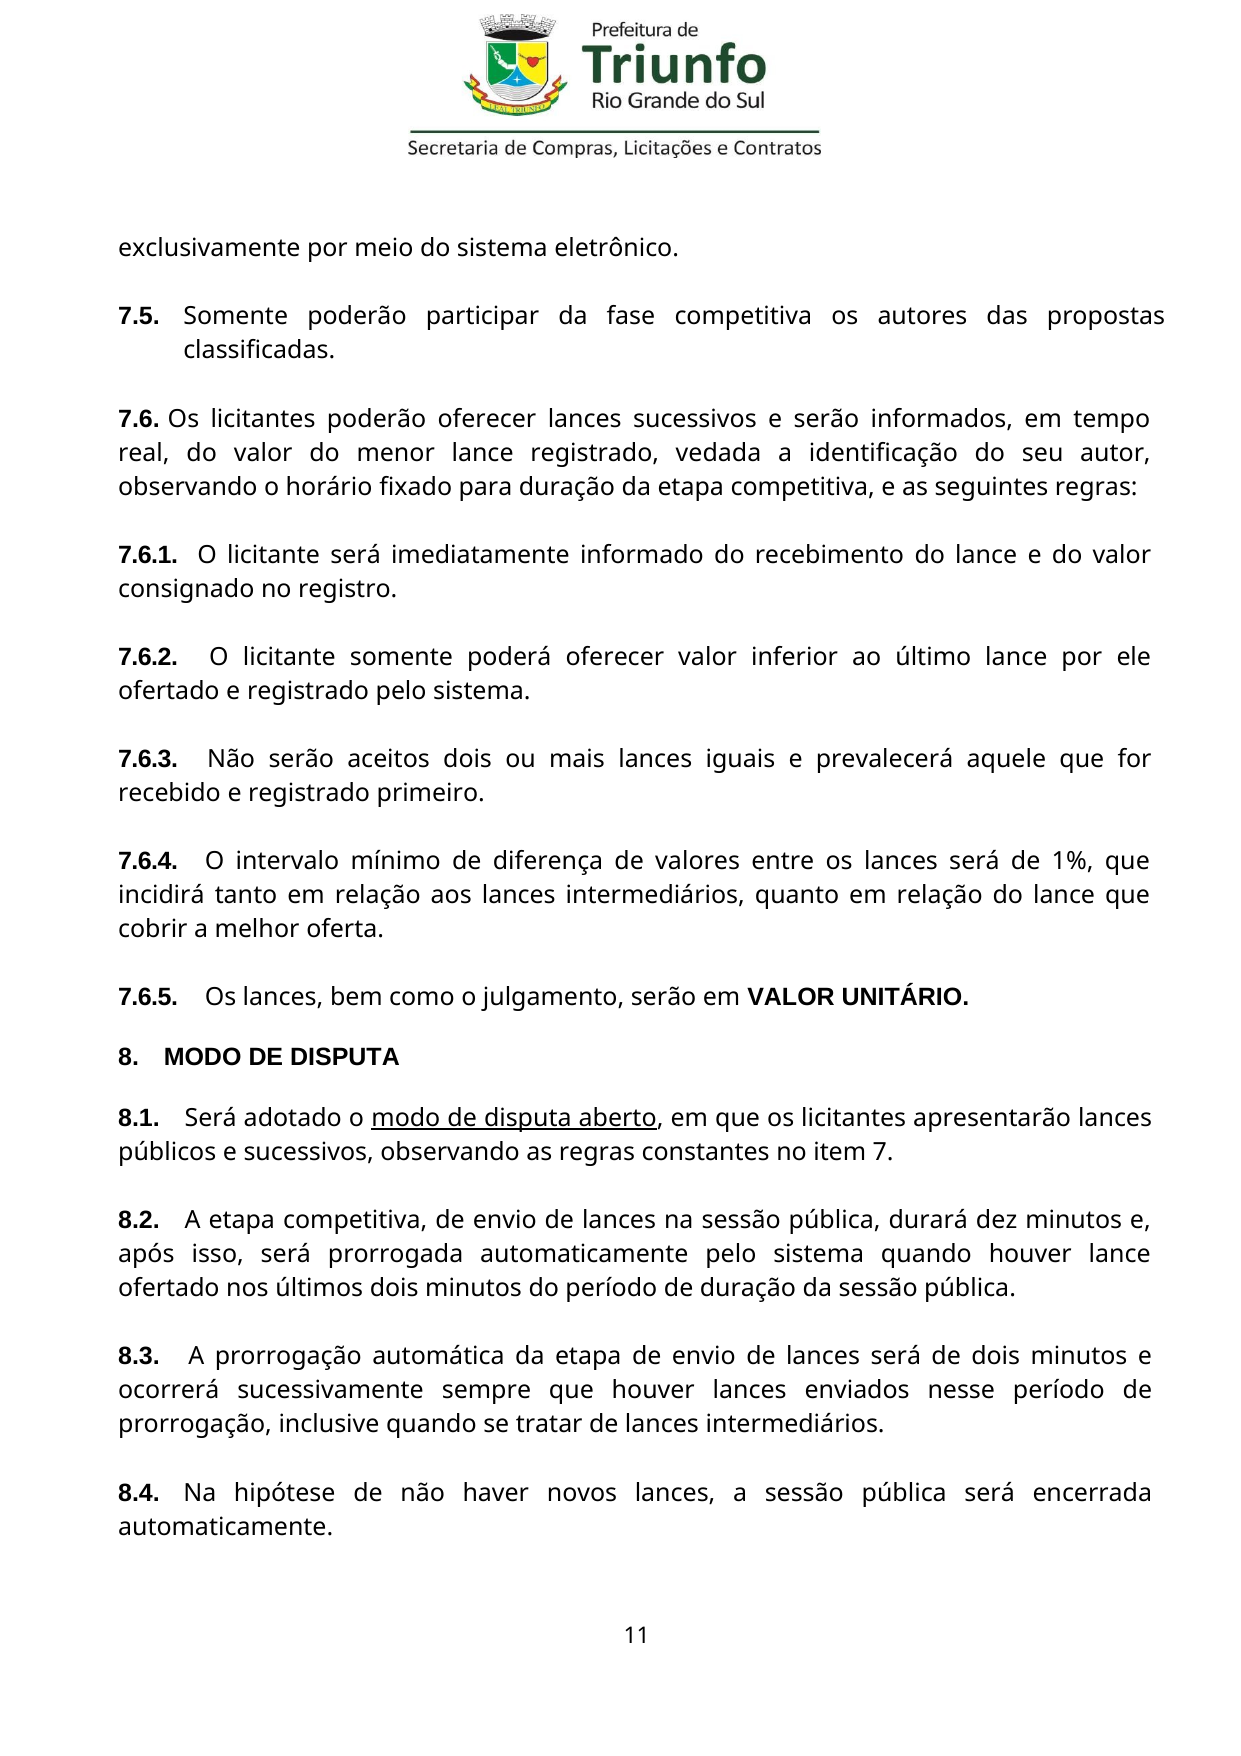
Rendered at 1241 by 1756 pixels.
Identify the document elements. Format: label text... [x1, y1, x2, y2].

list A prorrogação automática da etapa de envio de lances será de dois minutos e ocorrerá sucessivamente sempre que houver lances enviados nesse período de prorrogação, inclusive quando se tratar de lances intermediários. [118, 1338, 1152, 1440]
list Somente poderão participar da fase competitiva os autores das propostas classificadas. [118, 298, 1165, 366]
list Não serão aceitos dois ou mais lances iguais e prevalecerá aquele que for recebido e registrado primeiro. [118, 741, 1152, 809]
subtitle MODO DE DISPUTA [118, 1042, 1165, 1071]
text exclusivamente por meio do sistema eletrônico. [118, 230, 1165, 264]
list Na hipótese de não haver novos lances, a sessão pública será encerrada automaticamente. [118, 1474, 1152, 1542]
list Os lances, bem como o julgamento, serão em VALOR UNITÁRIO. [118, 979, 1165, 1013]
list O licitante será imediatamente informado do recebimento do lance e do valor consignado no registro. [118, 536, 1152, 604]
list O licitante somente poderá oferecer valor inferior ao último lance por ele ofertado e registrado pelo sistema. [118, 639, 1152, 707]
list A etapa competitiva, de envio de lances na sessão pública, durará dez minutos e, após isso, será prorrogada automaticamente pelo sistema quando houver lance ofertado nos últimos dois minutos do período de duração da sessão pública. [118, 1202, 1152, 1304]
picture [408, 14, 821, 158]
list Os licitantes poderão oferecer lances sucessivos e serão informados, em tempo real, do valor do menor lance registrado, vedada a identificação do seu autor, observando o horário fixado para duração da etapa competitiva, e as seguintes regras: [118, 400, 1152, 502]
list O intervalo mínimo de diferença de valores entre os lances será de 1%, que incidirá tanto em relação aos lances intermediários, quanto em relação do lance que cobrir a melhor oferta. [118, 843, 1152, 945]
list Será adotado o modo de disputa aberto, em que os licitantes apresentarão lances públicos e sucessivos, observando as regras constantes no item 7. [118, 1099, 1153, 1168]
